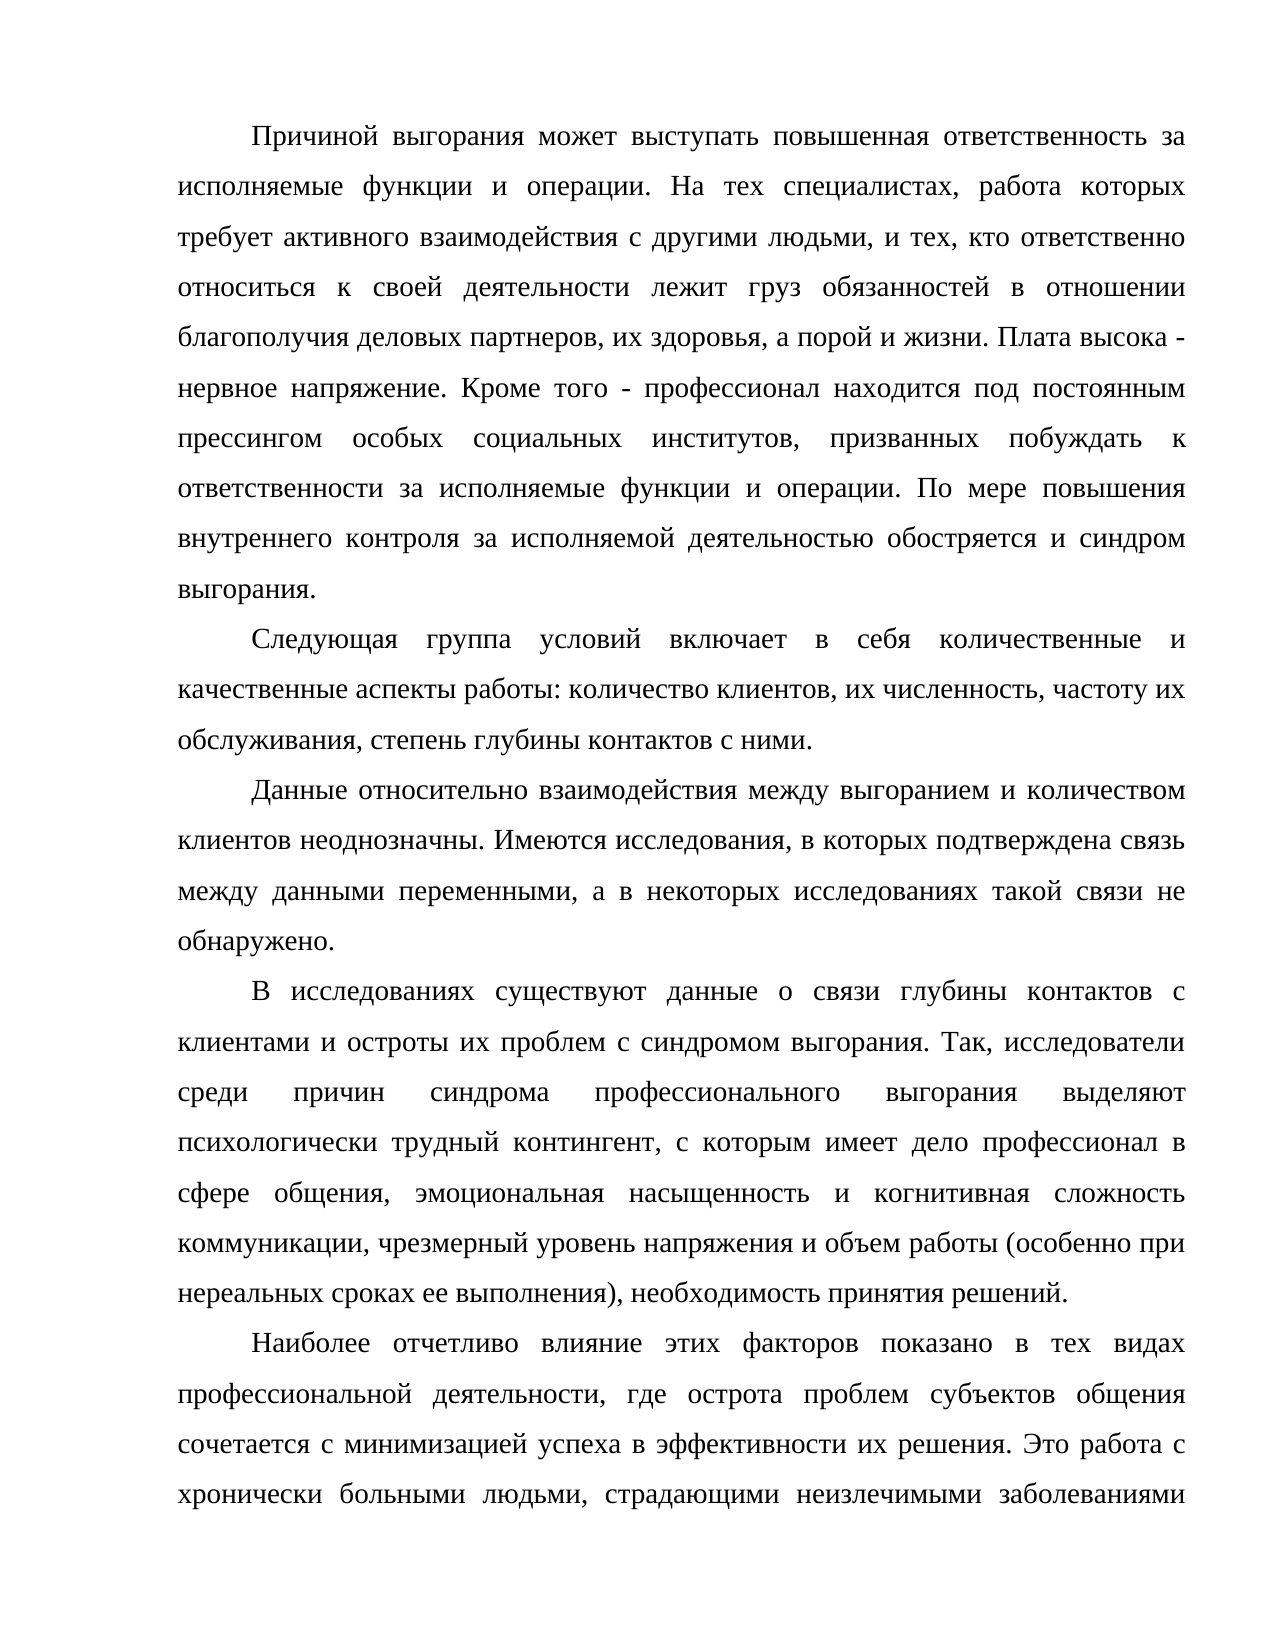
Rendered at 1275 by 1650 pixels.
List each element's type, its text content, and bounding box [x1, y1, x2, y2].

text Причиной выгорания может выступать повышенная ответственность за исполняемые функции и операции. На тех специалистах, работа которых требует активного взаимодействия с другими людьми, и тех, кто ответственно относиться к своей деятельности лежит груз обязанностей в отношении благополучия деловых партнеров, их здоровья, а порой и жизни. Плата высока - нервное напряжение. Кроме того - профессионал находится под постоянным прессингом особых социальных институтов, призванных побуждать к ответственности за исполняемые функции и операции. По мере повышения внутреннего контроля за исполняемой деятельностью обостряется и синдром выгорания. [177, 118, 1186, 604]
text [177, 1326, 1186, 1510]
text Данные относительно взаимодействия между выгоранием и количеством клиентов неоднозначны. Имеются исследования, в которых подтверждена связь между данными переменными, а в некоторых исследованиях такой связи не обнаружено. [177, 772, 1186, 957]
text Следующая группа условий включает в себя количественные и качественные аспекты работы: количество клиентов, их численность, частоту их обслуживания, степень глубины контактов с ними. [177, 621, 1186, 755]
text В исследованиях существуют данные о связи глубины контактов с клиентами и остроты их проблем с синдромом выгорания. Так, исследователи среди причин синдрома профессионального выгорания выделяют психологически трудный контингент, с которым имеет дело профессионал в сфере общения, эмоциональная насыщенность и когнитивная сложность коммуникации, чрезмерный уровень напряжения и объем работы (особенно при нереальных сроках ее выполнения), необходимость принятия решений. [177, 973, 1186, 1309]
